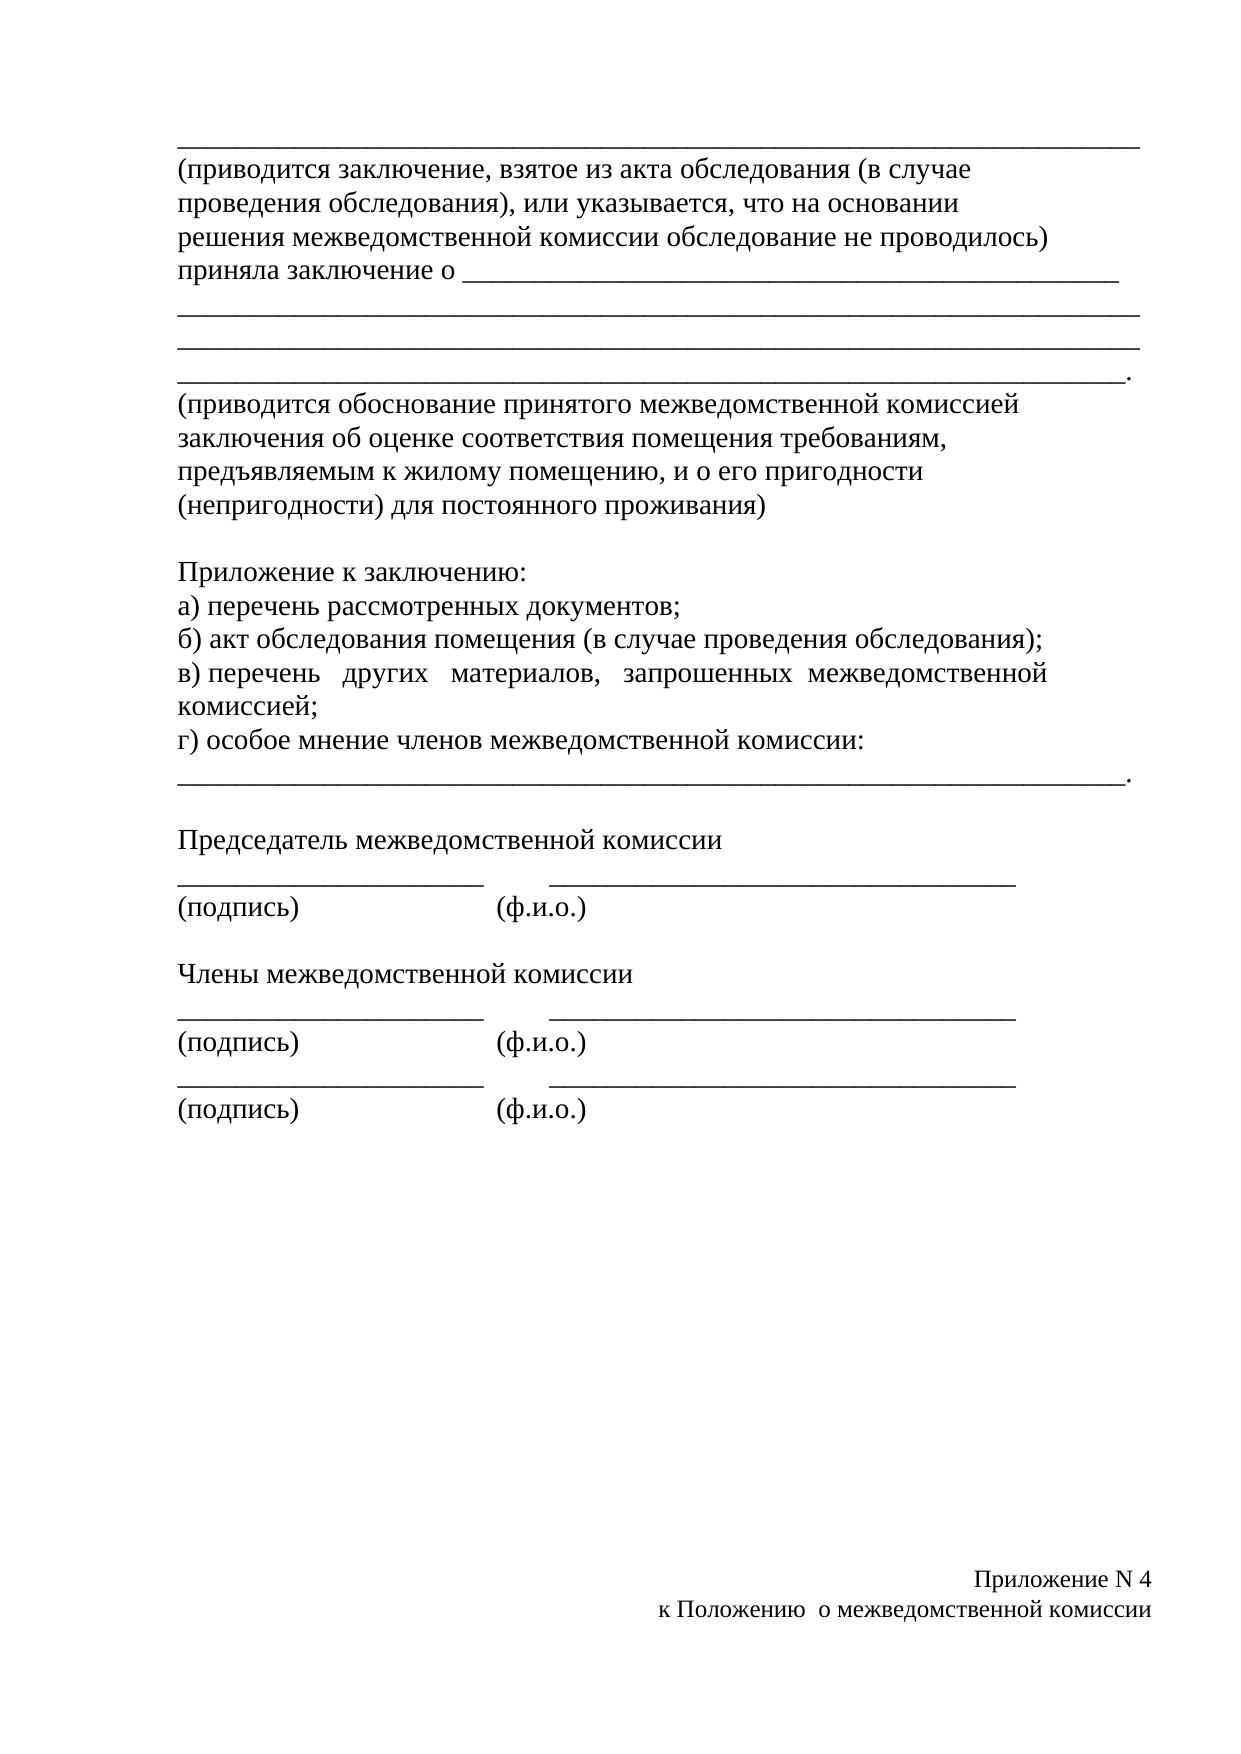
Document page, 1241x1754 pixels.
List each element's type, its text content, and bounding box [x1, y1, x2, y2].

text (подпись) (ф.и.о.) [177, 889, 1152, 923]
text а) перечень рассмотренных документов; [177, 588, 1152, 621]
text Приложение N 4 [177, 1560, 1152, 1594]
text _____________________ ________________________________ [177, 856, 1152, 889]
text в) перечень других материалов, запрошенных межведомственной [177, 655, 1152, 688]
text (приводится обоснование принятого межведомственной комиссией [177, 386, 1152, 420]
text (подпись) (ф.и.о.) [177, 1024, 1152, 1057]
text _____________________ ________________________________ [177, 990, 1152, 1024]
text приняла заключение о _____________________________________________ [177, 252, 1152, 286]
text г) особое мнение членов межведомственной комиссии: [177, 722, 1152, 755]
text _________________________________________________________________. [177, 353, 1152, 386]
text _________________________________________________________________. [177, 755, 1152, 789]
text проведения обследования), или указывается, что на основании [177, 185, 1152, 219]
text _____________________ ________________________________ [177, 1057, 1152, 1091]
text решения межведомственной комиссии обследование не проводилось) [177, 219, 1152, 252]
text Председатель межведомственной комиссии [177, 822, 1152, 856]
text заключения об оценке соответствия помещения требованиям, [177, 420, 1152, 453]
text к Положению о межведомственной комиссии [177, 1594, 1152, 1623]
text б) акт обследования помещения (в случае проведения обследования); [177, 621, 1152, 655]
text (непригодности) для постоянного проживания) [177, 487, 1152, 521]
text Члены межведомственной комиссии [177, 957, 1152, 990]
text (приводится заключение, взятое из акта обследования (в случае [177, 152, 1152, 185]
text (подпись) (ф.и.о.) [177, 1091, 1152, 1124]
text комиссией; [177, 688, 1152, 722]
text Приложение к заключению: [177, 554, 1152, 588]
text предъявляемым к жилому помещению, и о его пригодности [177, 453, 1152, 487]
text __________________________________________________________________ [177, 319, 1152, 353]
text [177, 118, 1152, 152]
text __________________________________________________________________ [177, 286, 1152, 319]
